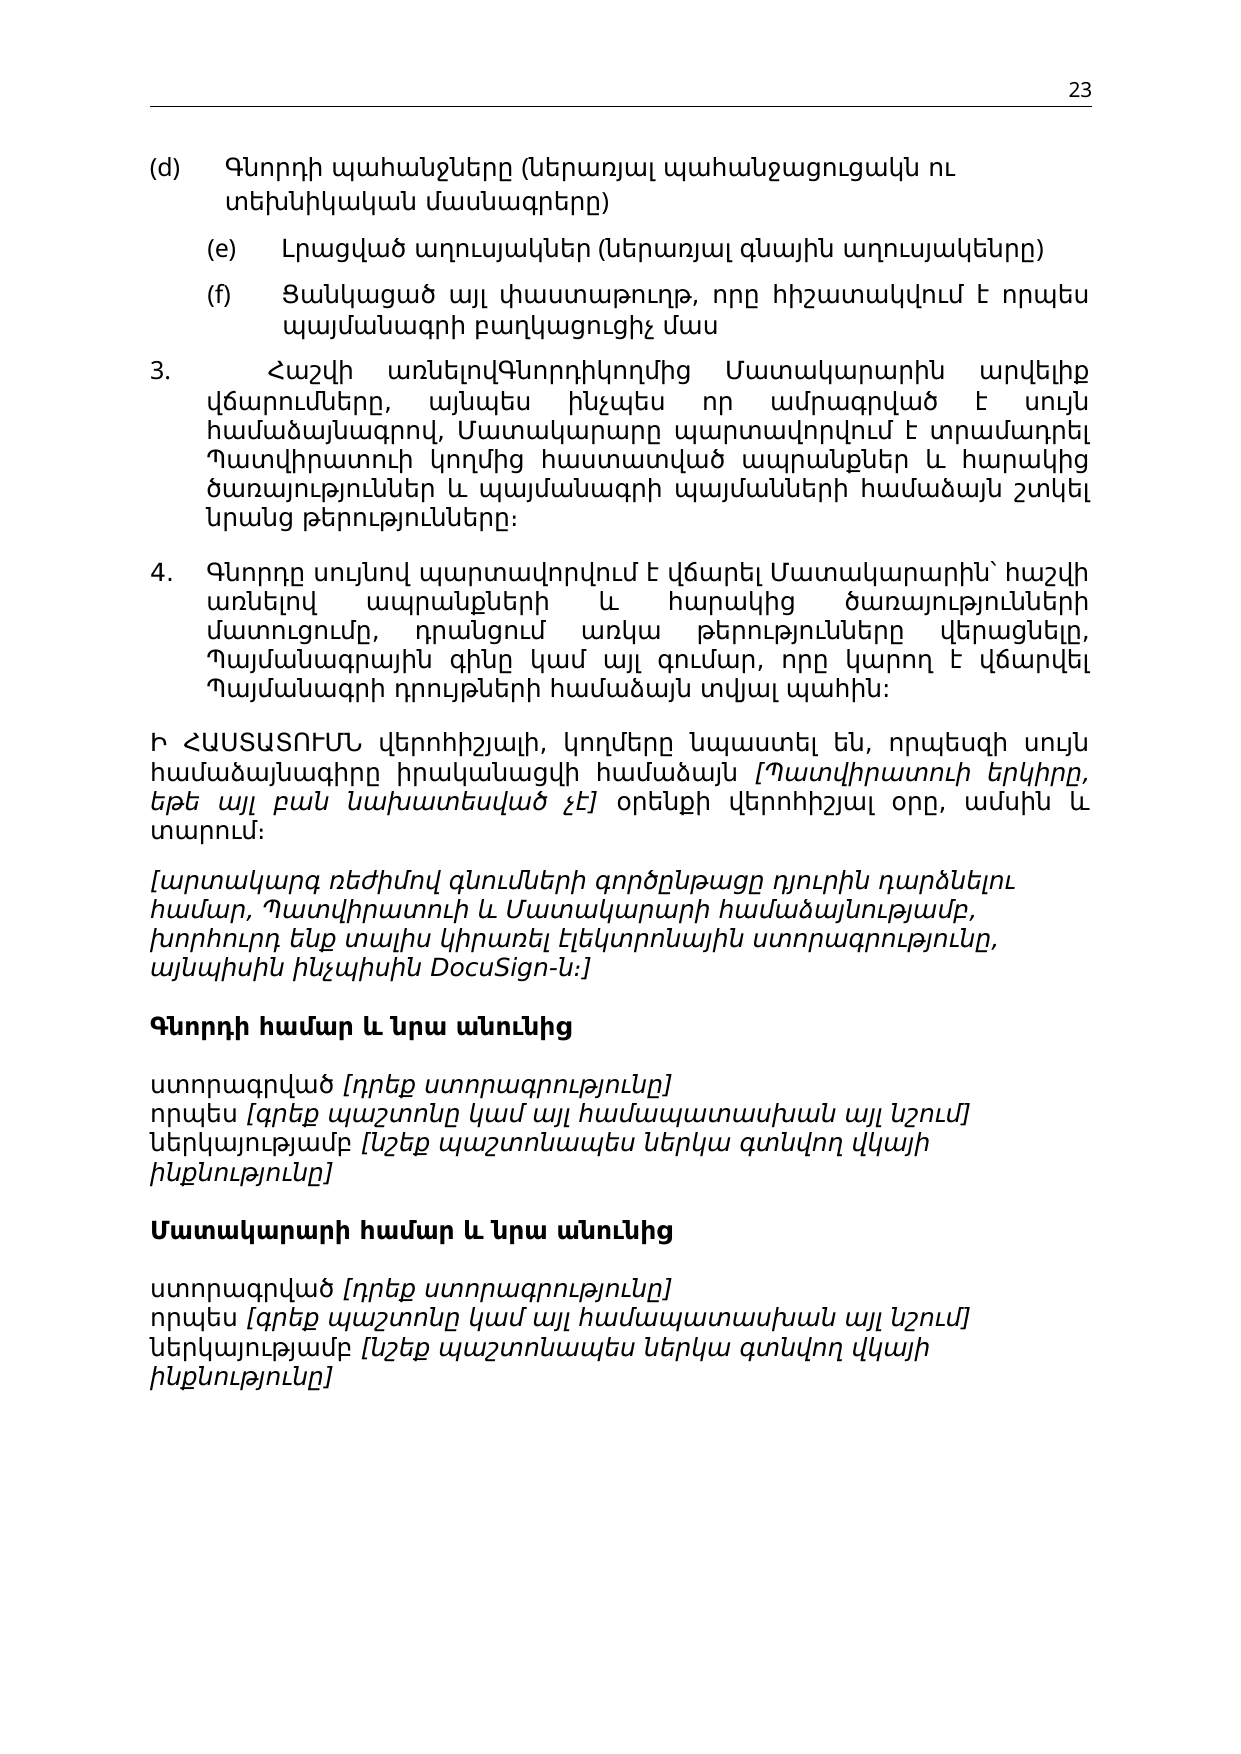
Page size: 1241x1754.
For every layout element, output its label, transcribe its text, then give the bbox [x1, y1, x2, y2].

text 3. Հաշվի առնելովԳնորդիկողմից Մատակարարին արվելիք վճարումները, այնպես ինչպես որ ամրագրված է սույն համաձայնագրով, Մատակարարը պարտավորվում է տրամադրել Պատվիրատուի կողմից հաստատված ապրանքներ և հարակից ծառայություններ և պայմանագրի պայմանների համաձայն շտկել նրանց թերությունները։ [150, 353, 1090, 533]
text 4. Գնորդը սույնով պարտավորվում է վճարել Մատակարարին՝ հաշվի առնելով ապրանքների և հարակից ծառայությունների մատուցումը, դրանցում առկա թերությունները վերացնելը, Պայմանագրային գինը կամ այլ գումար, որը կարող է վճարվել Պայմանագրի դրույթների համաձայն տվյալ պահին: [150, 558, 1090, 704]
text [արտակարգ ռեժիմով գնումների գործընթացը դյուրին դարձնելու համար, Պատվիրատուի և Մատակարարի համաձայնությամբ, խորհուրդ ենք տալիս կիրառել էլեկտրոնային ստորագրությունը, այնպիսին ինչպիսին DocuSign-ն։] [150, 866, 1090, 983]
list Ցանկացած այլ փաստաթուղթ, որը հիշատակվում է որպես պայմանագրի բաղկացուցիչ մաս [207, 277, 1090, 340]
text ստորագրված [դրեք ստորագրությունը] [150, 1070, 1090, 1099]
list Լրացված աղուսյակներ (ներառյալ գնային աղուսյակենրը) [207, 231, 1090, 265]
text ներկայությամբ [նշեք պաշտոնապես ներկա գտնվող վկայի ինքնությունը] [150, 1129, 1090, 1187]
text որպես [գրեք պաշտոնը կամ այլ համապատասխան այլ նշում] [150, 1304, 1090, 1333]
text ներկայությամբ [նշեք պաշտոնապես ներկա գտնվող վկայի ինքնությունը] [150, 1333, 1090, 1391]
text Ի ՀԱՍՏԱՏՈՒՄՆ վերոհիշյալի, կողմերը նպաստել են, որպեսզի սույն համաձայնագիրը իրականացվի համաձայն [Պատվիրատուի երկիրը, եթե այլ բան նախատեսված չէ] օրենքի վերոհիշյալ օրը, ամսին և տարում։ [150, 729, 1090, 845]
text որպես [գրեք պաշտոնը կամ այլ համապատասխան այլ նշում] [150, 1099, 1090, 1129]
text ստորագրված [դրեք ստորագրությունը] [150, 1274, 1090, 1304]
text Գնորդի համար և նրա անունից [150, 1012, 1090, 1041]
text Մատակարարի համար և նրա անունից [150, 1216, 1090, 1245]
list Գնորդի պահանջները (ներառյալ պահանջացուցակն ու տեխնիկական մասնագրերը) [149, 150, 1090, 218]
